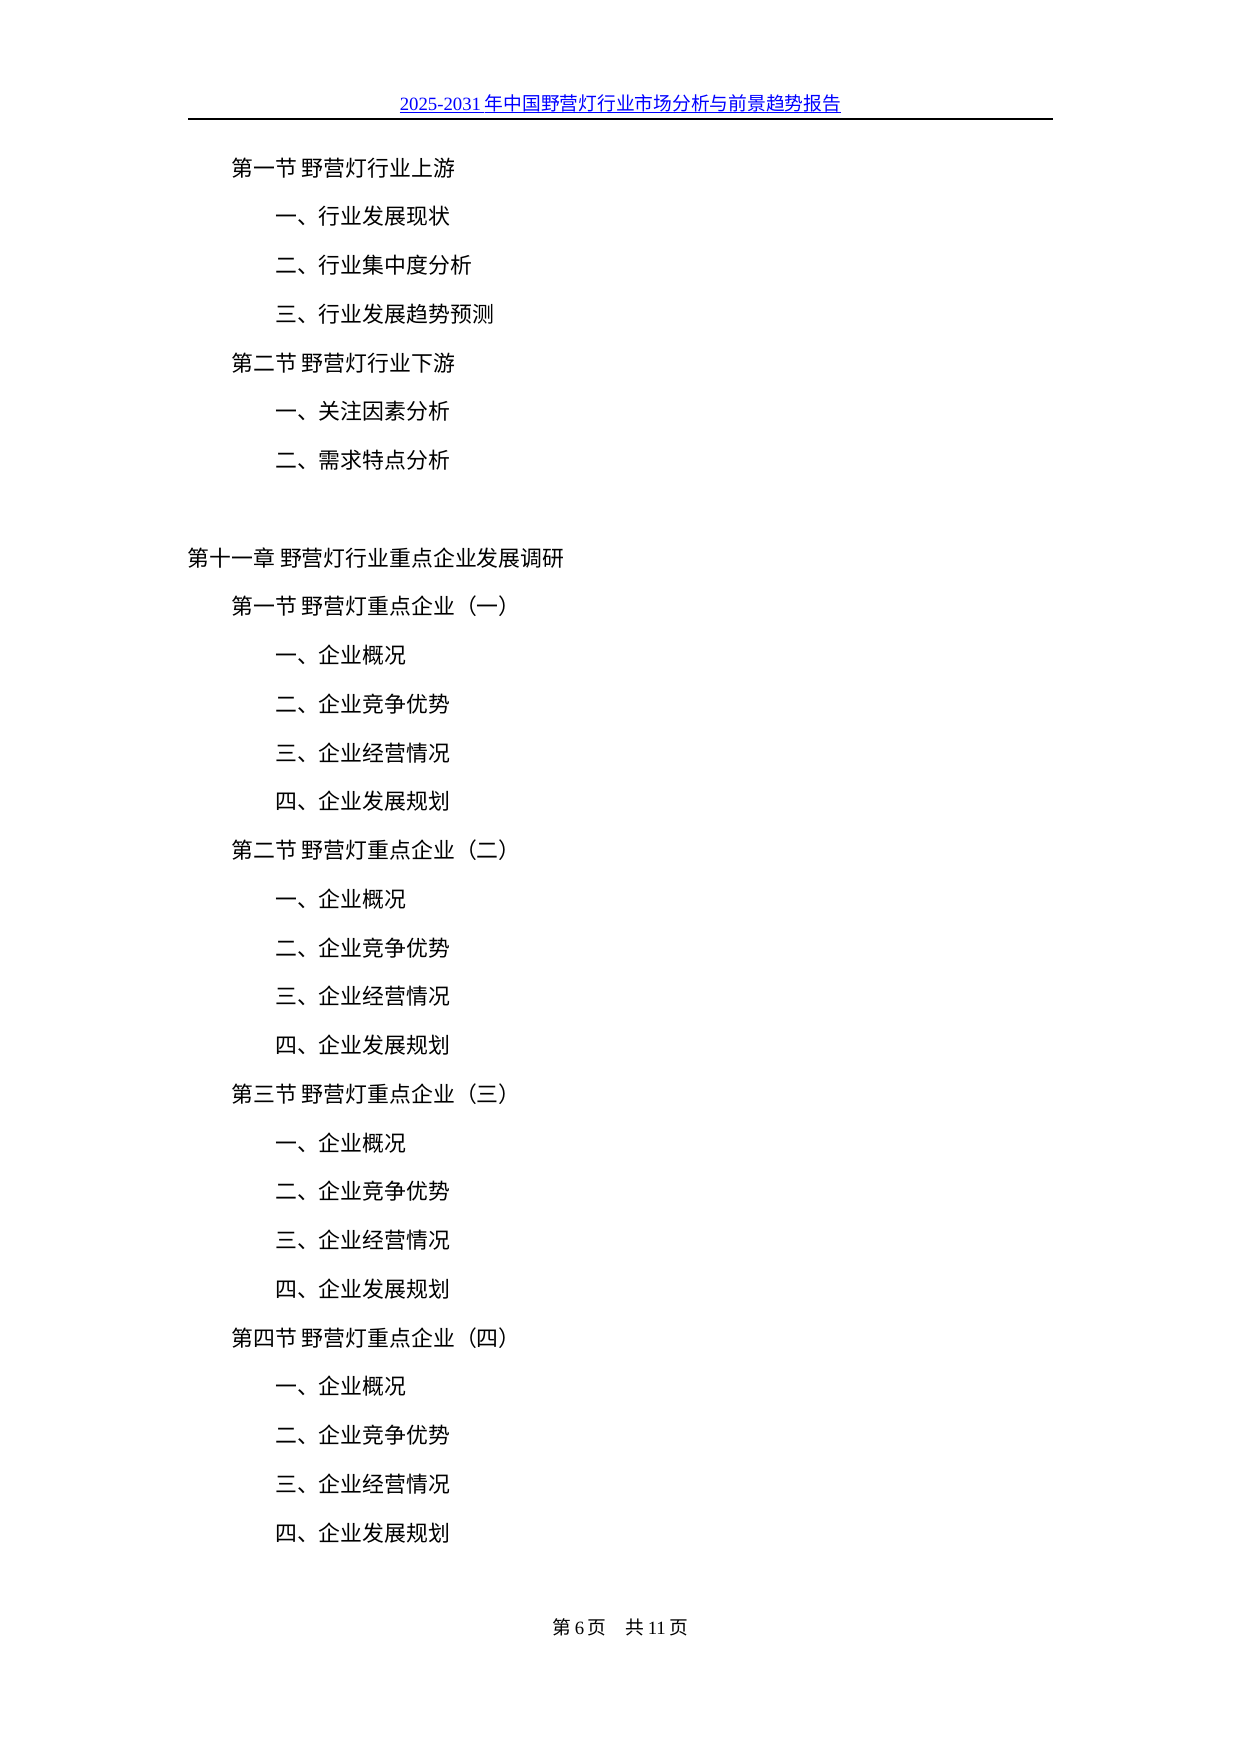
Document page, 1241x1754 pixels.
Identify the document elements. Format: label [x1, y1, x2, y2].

text [187, 150, 1053, 1548]
